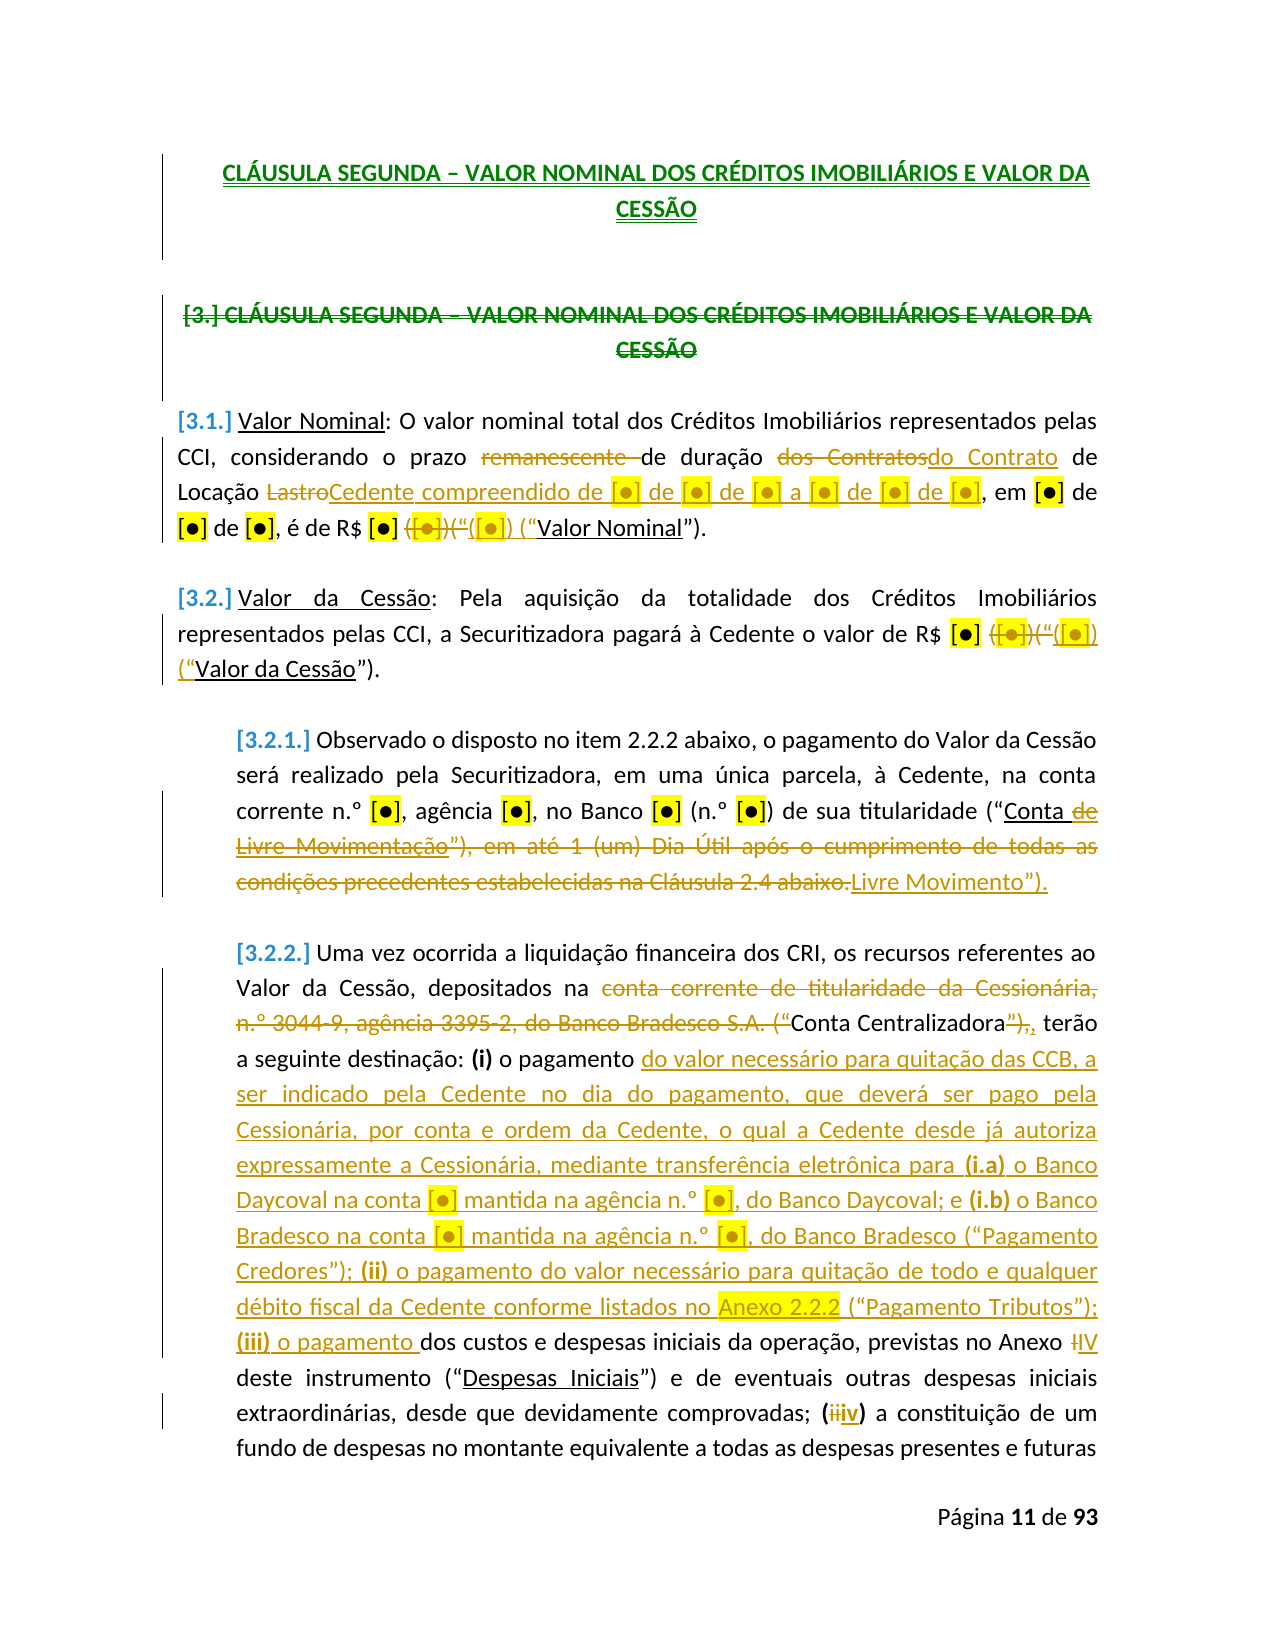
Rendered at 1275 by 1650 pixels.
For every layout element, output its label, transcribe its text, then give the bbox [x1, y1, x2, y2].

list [236, 1318, 1098, 1464]
list Observado o disposto no item 2.2.2 abaixo, o pagamento do Valor da Cessão será realizado pela Securitizadora, em uma única parcela, à Cedente, na conta corrente n.º [●], agência [●], no Banco [●] (n.º [●]) de sua titularidade (“Conta [236, 720, 1098, 847]
list Valor da Cessão: Pela aquisição da totalidade dos Créditos Imobiliários representados pelas CCI, a Securitizadora pagará à Cedente o valor de R$ [●] Valor da Cessão”). [177, 578, 1098, 685]
list Observado o disposto no item 2.2.2 abaixo, o pagamento do Valor da Cessão será realizado pela Securitizadora, em uma única parcela, à Cedente, na conta corrente n.º [●], agência [●], no Banco [●] (n.º [●]) de sua titularidade (“Conta [236, 849, 1098, 897]
list Valor Nominal: O valor nominal total dos Créditos Imobiliários representados pelas CCI, considerando o prazo de duração de Locação , em [●] de [●] de [●], é de R$ [●] Valor Nominal”). [177, 401, 1098, 543]
